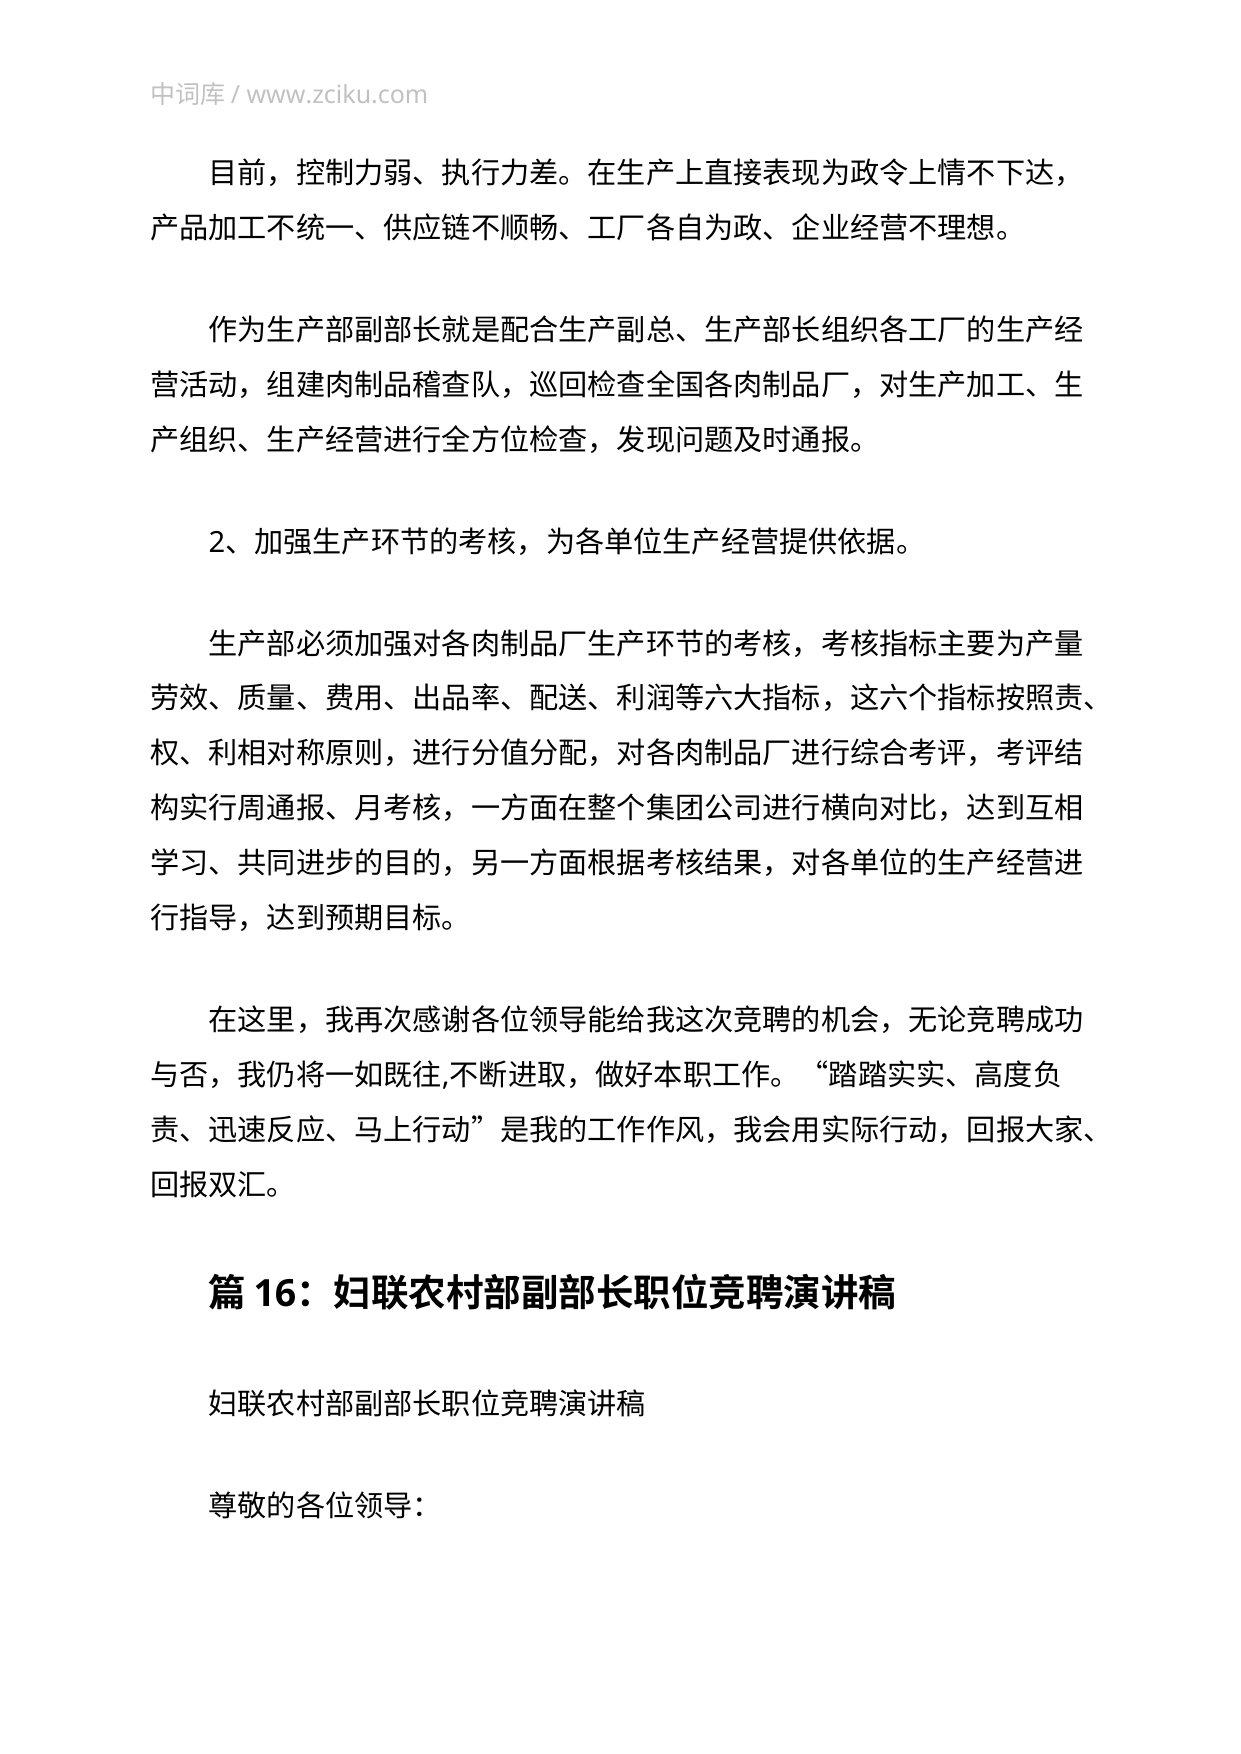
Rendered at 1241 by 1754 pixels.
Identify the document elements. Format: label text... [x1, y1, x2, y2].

text 在这里，我再次感谢各位领导能给我这次竞聘的机会，无论竞聘成功与否，我仍将一如既往,不断进取，做好本职工作。“踏踏实实、高度负责、迅速反应、马上行动”是我的工作作风，我会用实际行动，回报大家、回报双汇。 [150, 996, 1090, 1203]
text 妇联农村部副部长职位竞聘演讲稿 [150, 1381, 1090, 1423]
text 目前，控制力弱、执行力差。在生产上直接表现为政令上情不下达，产品加工不统一、供应链不顺畅、工厂各自为政、企业经营不理想。 [150, 150, 1090, 247]
text 尊敬的各位领导： [150, 1482, 1090, 1525]
text 2、加强生产环节的考核，为各单位生产经营提供依据。 [150, 518, 1090, 561]
text 作为生产部副部长就是配合生产副总、生产部长组织各工厂的生产经营活动，组建肉制品稽查队，巡回检查全国各肉制品厂，对生产加工、生产组织、生产经营进行全方位检查，发现问题及时通报。 [150, 307, 1090, 459]
text 篇16：妇联农村部副部长职位竞聘演讲稿 [150, 1263, 1090, 1317]
text 生产部必须加强对各肉制品厂生产环节的考核，考核指标主要为产量劳效、质量、费用、出品率、配送、利润等六大指标，这六个指标按照责、权、利相对称原则，进行分值分配，对各肉制品厂进行综合考评，考评结构实行周通报、月考核，一方面在整个集团公司进行横向对比，达到互相学习、共同进步的目的，另一方面根据考核结果，对各单位的生产经营进行指导，达到预期目标。 [150, 620, 1090, 937]
